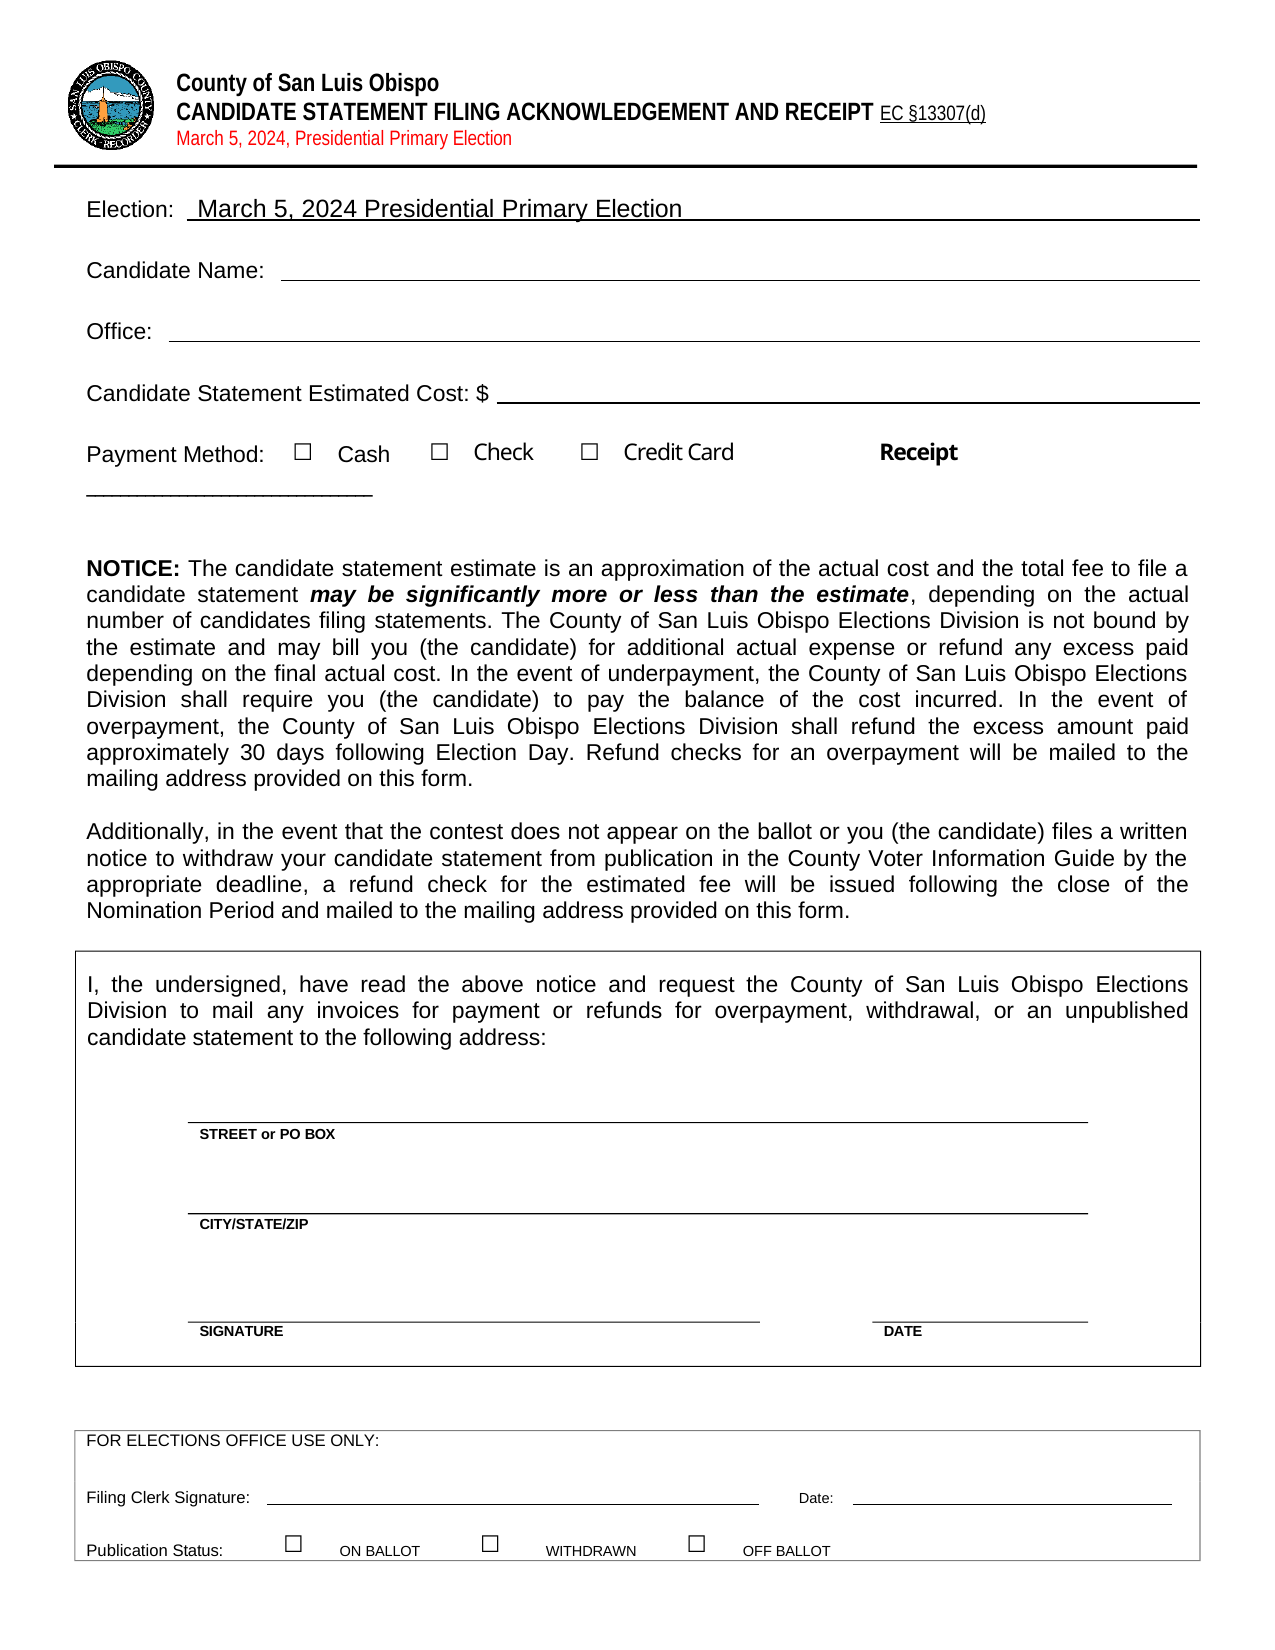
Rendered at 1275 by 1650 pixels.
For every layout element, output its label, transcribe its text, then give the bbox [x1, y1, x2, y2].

subtitle Election: March 5, 2024 Presidential Primary Election [86, 194, 1221, 223]
text Candidate Statement Estimated Cost: $ [86, 379, 1221, 406]
text Candidate Name: [86, 257, 1221, 284]
text Office: [86, 318, 1221, 345]
text Additionally, in the event that the contest does not appear on the ballot or you (the candidate) files a written notice to withdraw your candidate statement from publication in the County Voter Information Guide by the appropriate deadline, a refund check for the estimated fee will be issued following the close of the Nomination Period and mailed to the mailing address provided on this form. [86, 818, 1189, 923]
picture [58, 51, 164, 159]
text NOTICE: The candidate statement estimate is an approximation of the actual cost and the total fee to file a candidate statement may be significantly more or less than the estimate, depending on the actual number of candidates filing statements. The County of San Luis Obispo Elections Division is not bound by the estimate and may bill you (the candidate) for additional actual expense or refund any excess paid depending on the final actual cost. In the event of underpayment, the County of San Luis Obispo Elections Division shall require you (the candidate) to pay the balance of the cost incurred. In the event of overpayment, the County of San Luis Obispo Elections Division shall refund the excess amount paid approximately 30 days following Election Day. Refund checks for an overpayment will be mailed to the mailing address provided on this form. [86, 554, 1189, 792]
text Payment Method: ☐ Cash ☐ Check ☐ Credit Card Receipt __________________________________ [86, 436, 1221, 502]
